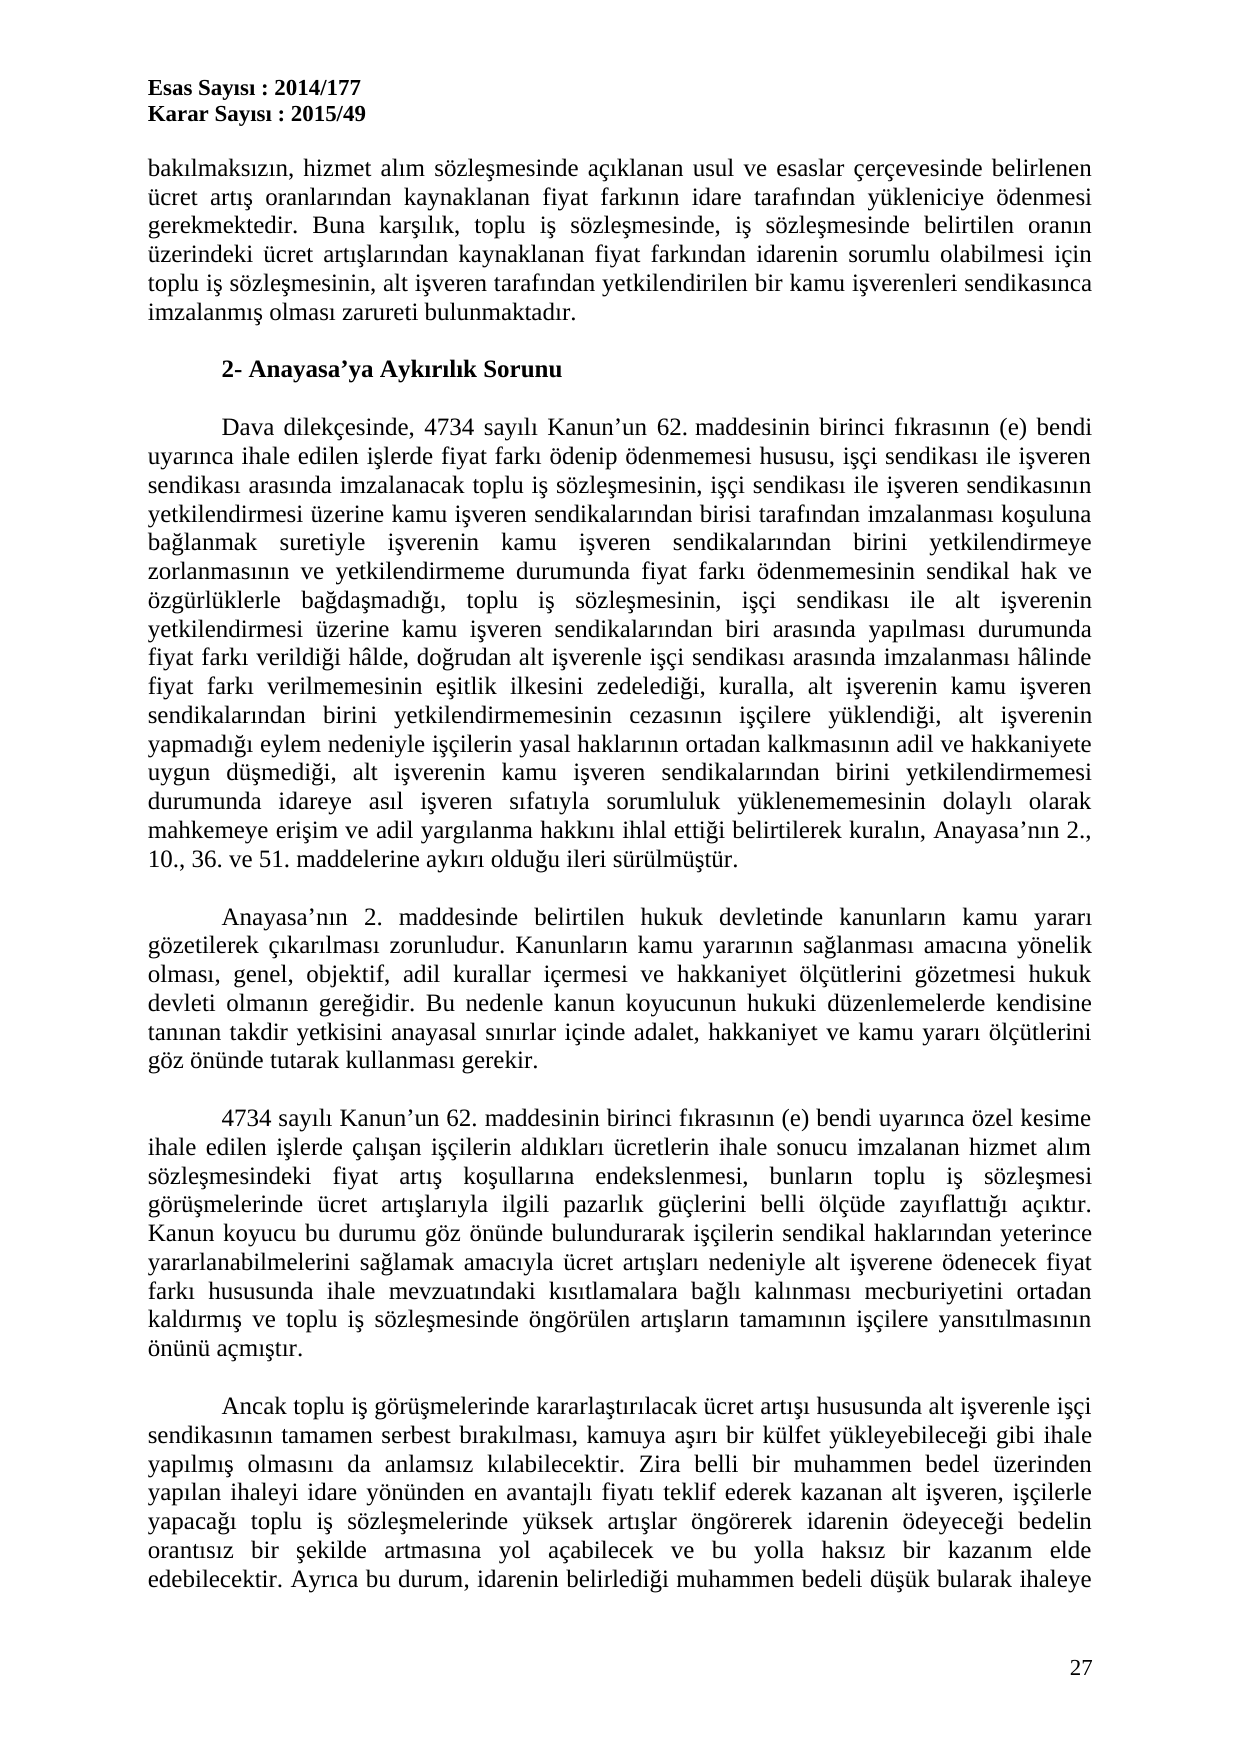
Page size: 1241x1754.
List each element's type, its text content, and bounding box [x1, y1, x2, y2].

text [148, 1391, 1093, 1592]
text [148, 153, 1093, 325]
text Anayasa’nın 2. maddesinde belirtilen hukuk devletinde kanunların kamu yararı gözetilerek çıkarılması zorunludur. Kanunların kamu yararının sağlanması amacına yönelik olması, genel, objektif, adil kurallar içermesi ve hakkaniyet ölçütlerini gözetmesi hukuk devleti olmanın gereğidir. Bu nedenle kanun koyucunun hukuki düzenlemelerde kendisine tanınan takdir yetkisini anayasal sınırlar içinde adalet, hakkaniyet ve kamu yararı ölçütlerini göz önünde tutarak kullanması gerekir. [148, 902, 1093, 1074]
text 4734 sayılı Kanun’un 62. maddesinin birinci fıkrasının (e) bendi uyarınca özel kesime ihale edilen işlerde çalışan işçilerin aldıkları ücretlerin ihale sonucu imzalanan hizmet alım sözleşmesindeki fiyat artış koşullarına endekslenmesi, bunların toplu iş sözleşmesi görüşmelerinde ücret artışlarıyla ilgili pazarlık güçlerini belli ölçüde zayıflattığı açıktır. Kanun koyucu bu durumu göz önünde bulundurarak işçilerin sendikal haklarından yeterince yararlanabilmelerini sağlamak amacıyla ücret artışları nedeniyle alt işverene ödenecek fiyat farkı hususunda ihale mevzuatındaki kısıtlamalara bağlı kalınması mecburiyetini ortadan kaldırmış ve toplu iş sözleşmesinde öngörülen artışların tamamının işçilere yansıtılmasının önünü açmıştır. [148, 1103, 1093, 1362]
text Dava dilekçesinde, 4734 sayılı Kanun’un 62. maddesinin birinci fıkrasının (e) bendi uyarınca ihale edilen işlerde fiyat farkı ödenip ödenmemesi hususu, işçi sendikası ile işveren sendikası arasında imzalanacak toplu iş sözleşmesinin, işçi sendikası ile işveren sendikasının yetkilendirmesi üzerine kamu işveren sendikalarından birisi tarafından imzalanması koşuluna bağlanmak suretiyle işverenin kamu işveren sendikalarından birini yetkilendirmeye zorlanmasının ve yetkilendirmeme durumunda fiyat farkı ödenmemesinin sendikal hak ve özgürlüklerle bağdaşmadığı, toplu iş sözleşmesinin, işçi sendikası ile alt işverenin yetkilendirmesi üzerine kamu işveren sendikalarından biri arasında yapılması durumunda fiyat farkı verildiği hâlde, doğrudan alt işverenle işçi sendikası arasında imzalanması hâlinde fiyat farkı verilmemesinin eşitlik ilkesini zedelediği, kuralla, alt işverenin kamu işveren sendikalarından birini yetkilendirmemesinin cezasının işçilere yüklendiği, alt işverenin yapmadığı eylem nedeniyle işçilerin yasal haklarının ortadan kalkmasının adil ve hakkaniyete uygun düşmediği, alt işverenin kamu işveren sendikalarından birini yetkilendirmemesi durumunda idareye asıl işveren sıfatıyla sorumluluk yüklenememesinin dolaylı olarak mahkemeye erişim ve adil yargılanma hakkını ihlal ettiği belirtilerek kuralın, Anayasa’nın 2., 10., 36. ve 51. maddelerine aykırı olduğu ileri sürülmüştür. [148, 412, 1093, 872]
text 2- Anayasa’ya Aykırılık Sorunu [148, 354, 1093, 383]
